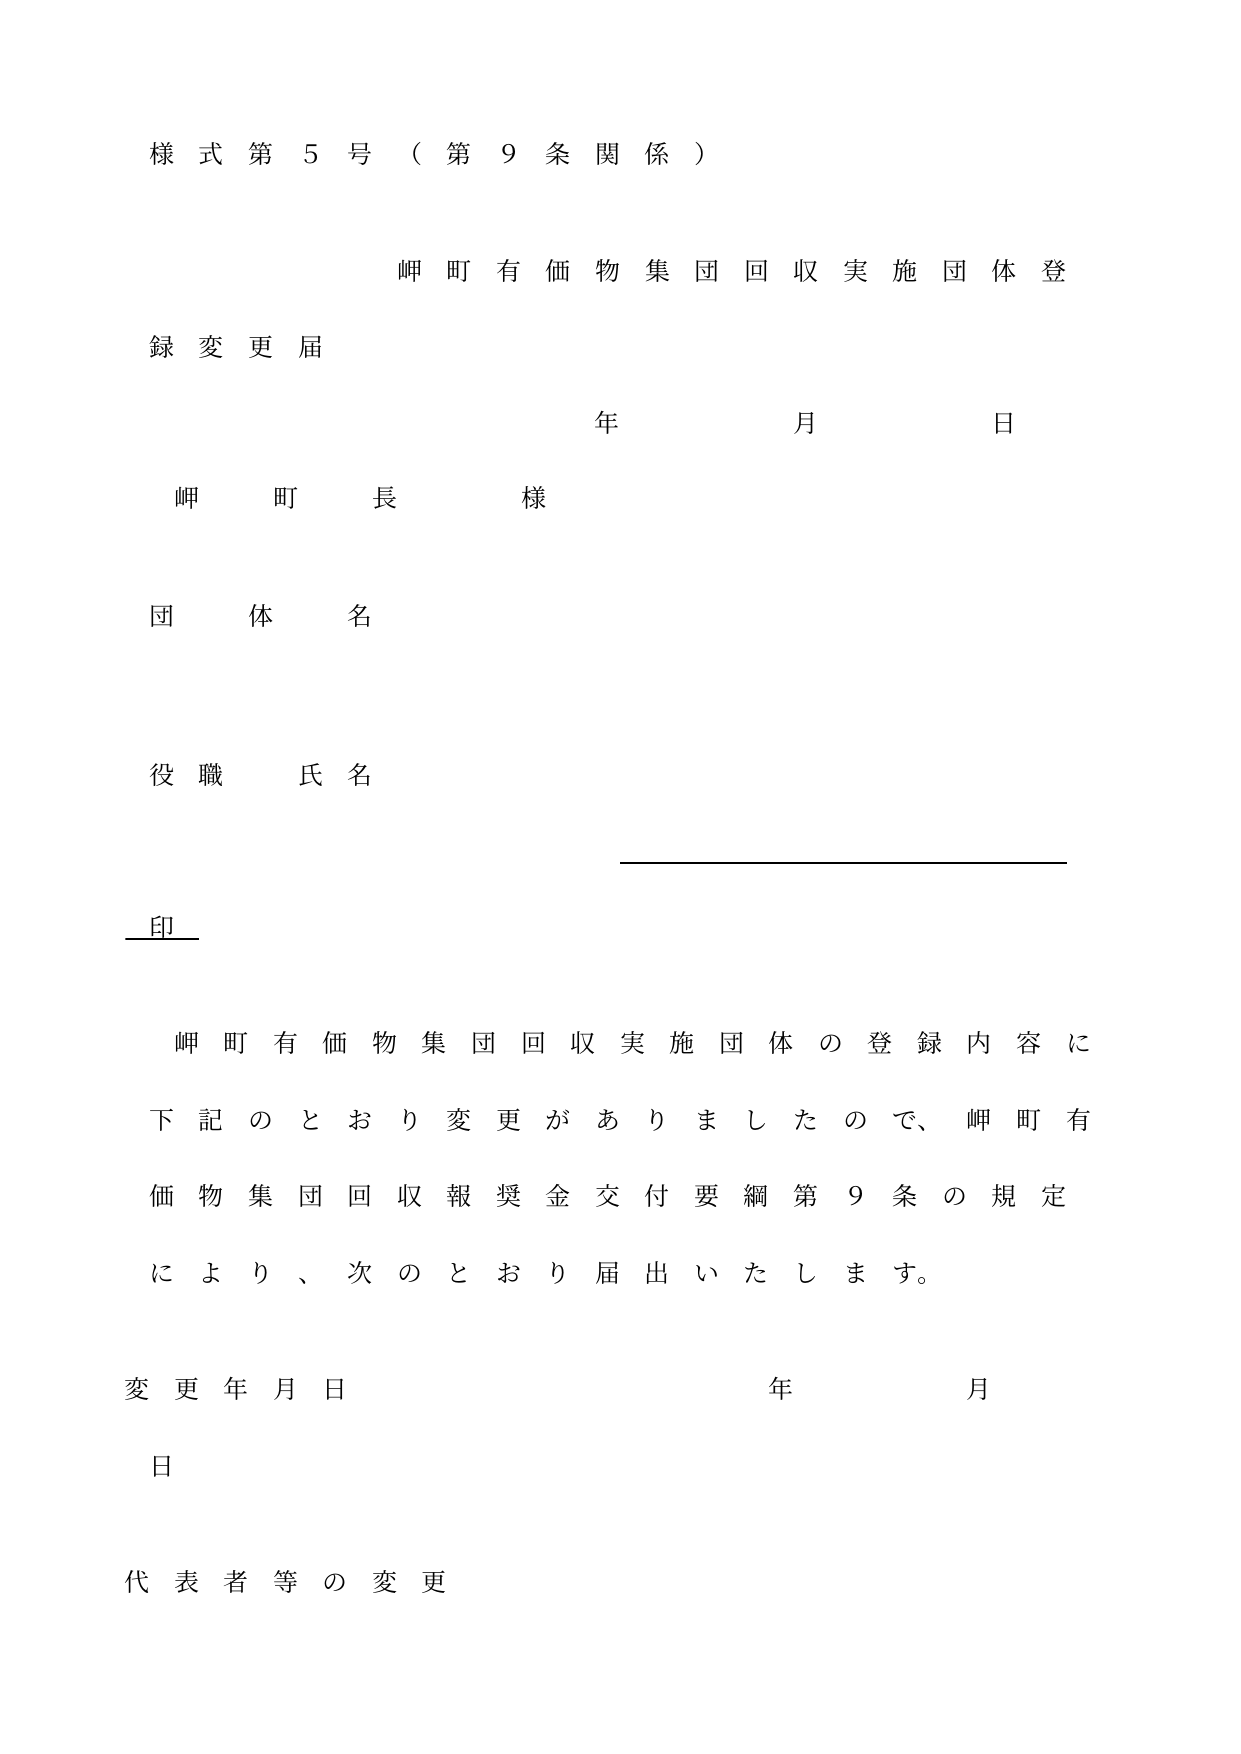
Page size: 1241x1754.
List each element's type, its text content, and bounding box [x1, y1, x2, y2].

text 変更年月日 年 月 日 [124, 1354, 1092, 1499]
text 岬町有価物集団回収実施団体の登録内容に下記のとおり変更がありましたので、岬町有価物集団回収報奨金交付要綱第９条の規定により、次のとおり届出いたします。 [125, 1008, 1116, 1306]
text 年 月 日 [124, 387, 1041, 456]
text 役職 氏名 [124, 697, 1092, 808]
text 岬 町 長 様 [125, 463, 1092, 532]
text 代表者等の変更 [124, 1547, 1092, 1616]
text 様式第５号（第９条関係） [125, 118, 1092, 187]
text 団 体 名 [124, 538, 1092, 649]
text 岬町有価物集団回収実施団体登録変更届 [125, 235, 1092, 380]
text 印 [125, 815, 1092, 960]
